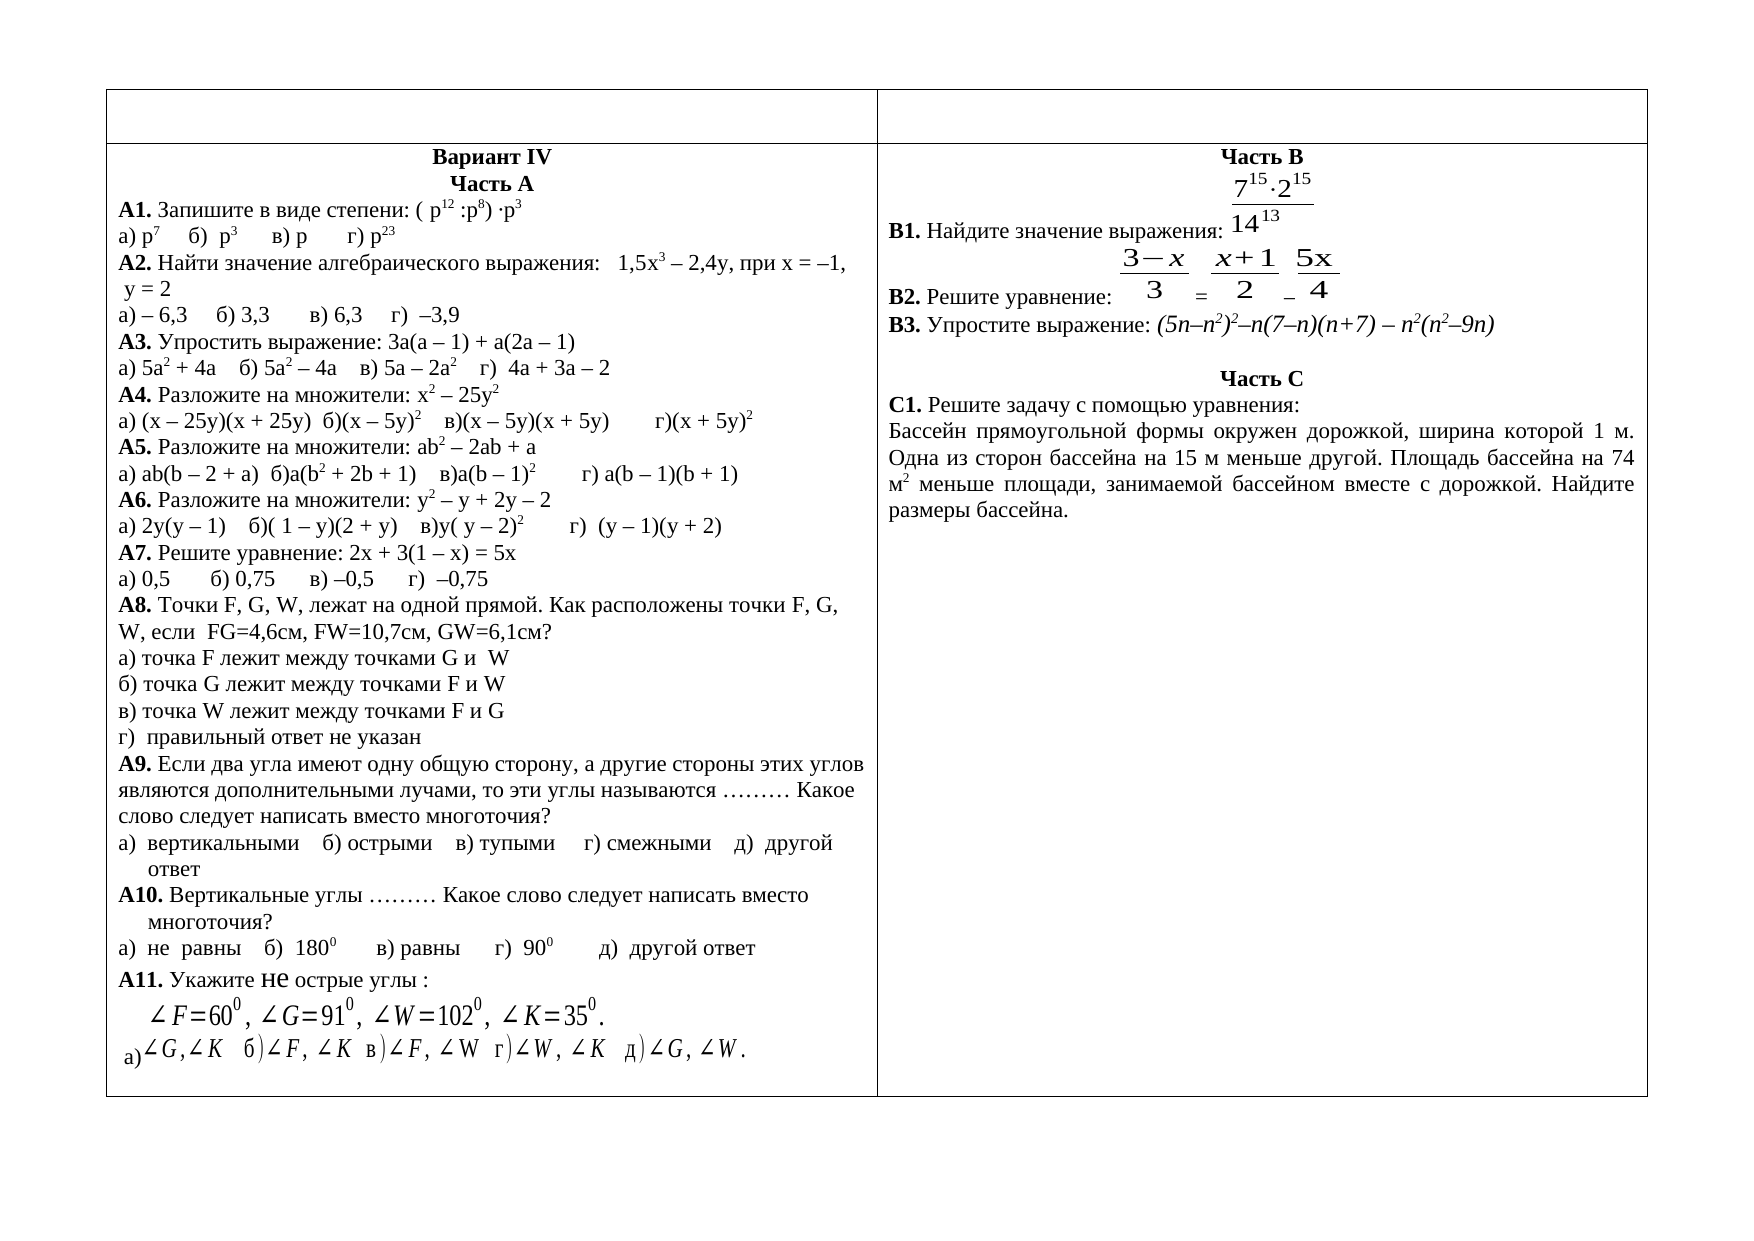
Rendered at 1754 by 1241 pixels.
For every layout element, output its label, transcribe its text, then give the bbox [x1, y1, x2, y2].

table_cell Вариант IV Часть А А1. Запишите в виде степени: ( p12 :p8) ∙p3 а) p7 б) p3 в) p г) р23 А2. Найти значение алгебраического выражения: 1,5x3 ‒ 2,4y, при x = ‒1, y = 2 а) – 6,3 б) 3,3 в) 6,3 г) ‒3,9 А3. Упростить выражение: 3а(а – 1) + а(2а ‒ 1) а) 5а2 + 4а б) 5а2 – 4а в) 5а ‒ 2a2 г) 4а + 3а – 2 А4. Разложите на множители: x2 – 25y2 а) (x – 25y)(x + 25y) б)(x – 5y)2 в)(x – 5y)(x + 5y) г)(x + 5y)2 А5. Разложите на множители: ab2 ‒ 2ab + a а) ab(b ‒ 2 + a) б)a(b2 + 2b + 1) в)a(b ‒ 1)2 г) a(b – 1)(b + 1) А6. Разложите на множители: y2 ‒ y + 2y ‒ 2 а) 2y(y ‒ 1) б)( 1 – y)(2 + y) в)y( y ‒ 2)2 г) (y ‒ 1)(y + 2) А7. Решите уравнение: 2х + 3(1 ‒ х) = 5х а) 0,5 б) 0,75 в) ‒0,5 г) ‒0,75 А8. Точки F, G, W, лежат на одной прямой. Как расположены точки F, G, W, если FG=4,6см, FW=10,7см, GW=6,1см? а) точка F лежит между точками G и W б) точка G лежит между точками F и W в) точка W лежит между точками F и G г) правильный ответ не указан А9. Если два угла имеют одну общую сторону, а другие стороны этих углов являются дополнительными лучами, то эти углы называются ……… Какое слово следует написать вместо многоточия? а) вертикальными б) острыми в) тупыми г) смежными д) другой ответ А10. Вертикальные углы ……… Какое слово следует написать вместо многоточия? а) не равны б) 1800 в) равны г) 900 д) другой ответ А11. Укажите не острые углы : а) [107, 144, 877, 1096]
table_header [107, 90, 877, 142]
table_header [878, 90, 1647, 142]
table_cell Часть В В1. Найдите значение выражения: В2. Решите уравнение: =‒ В3. Упростите выражение: (5n‒n2)2‒n(7‒n)(n+7) ‒ n2(n2‒9n) Часть С С1. Решите задачу с помощью уравнения: Бассейн прямоугольной формы окружен дорожкой, ширина которой 1 м. Одна из сторон бассейна на 15 м меньше другой. Площадь бассейна на 74 м2 меньше площади, занимаемой бассейном вместе с дорожкой. Найдите размеры бассейна. [878, 144, 1647, 1096]
